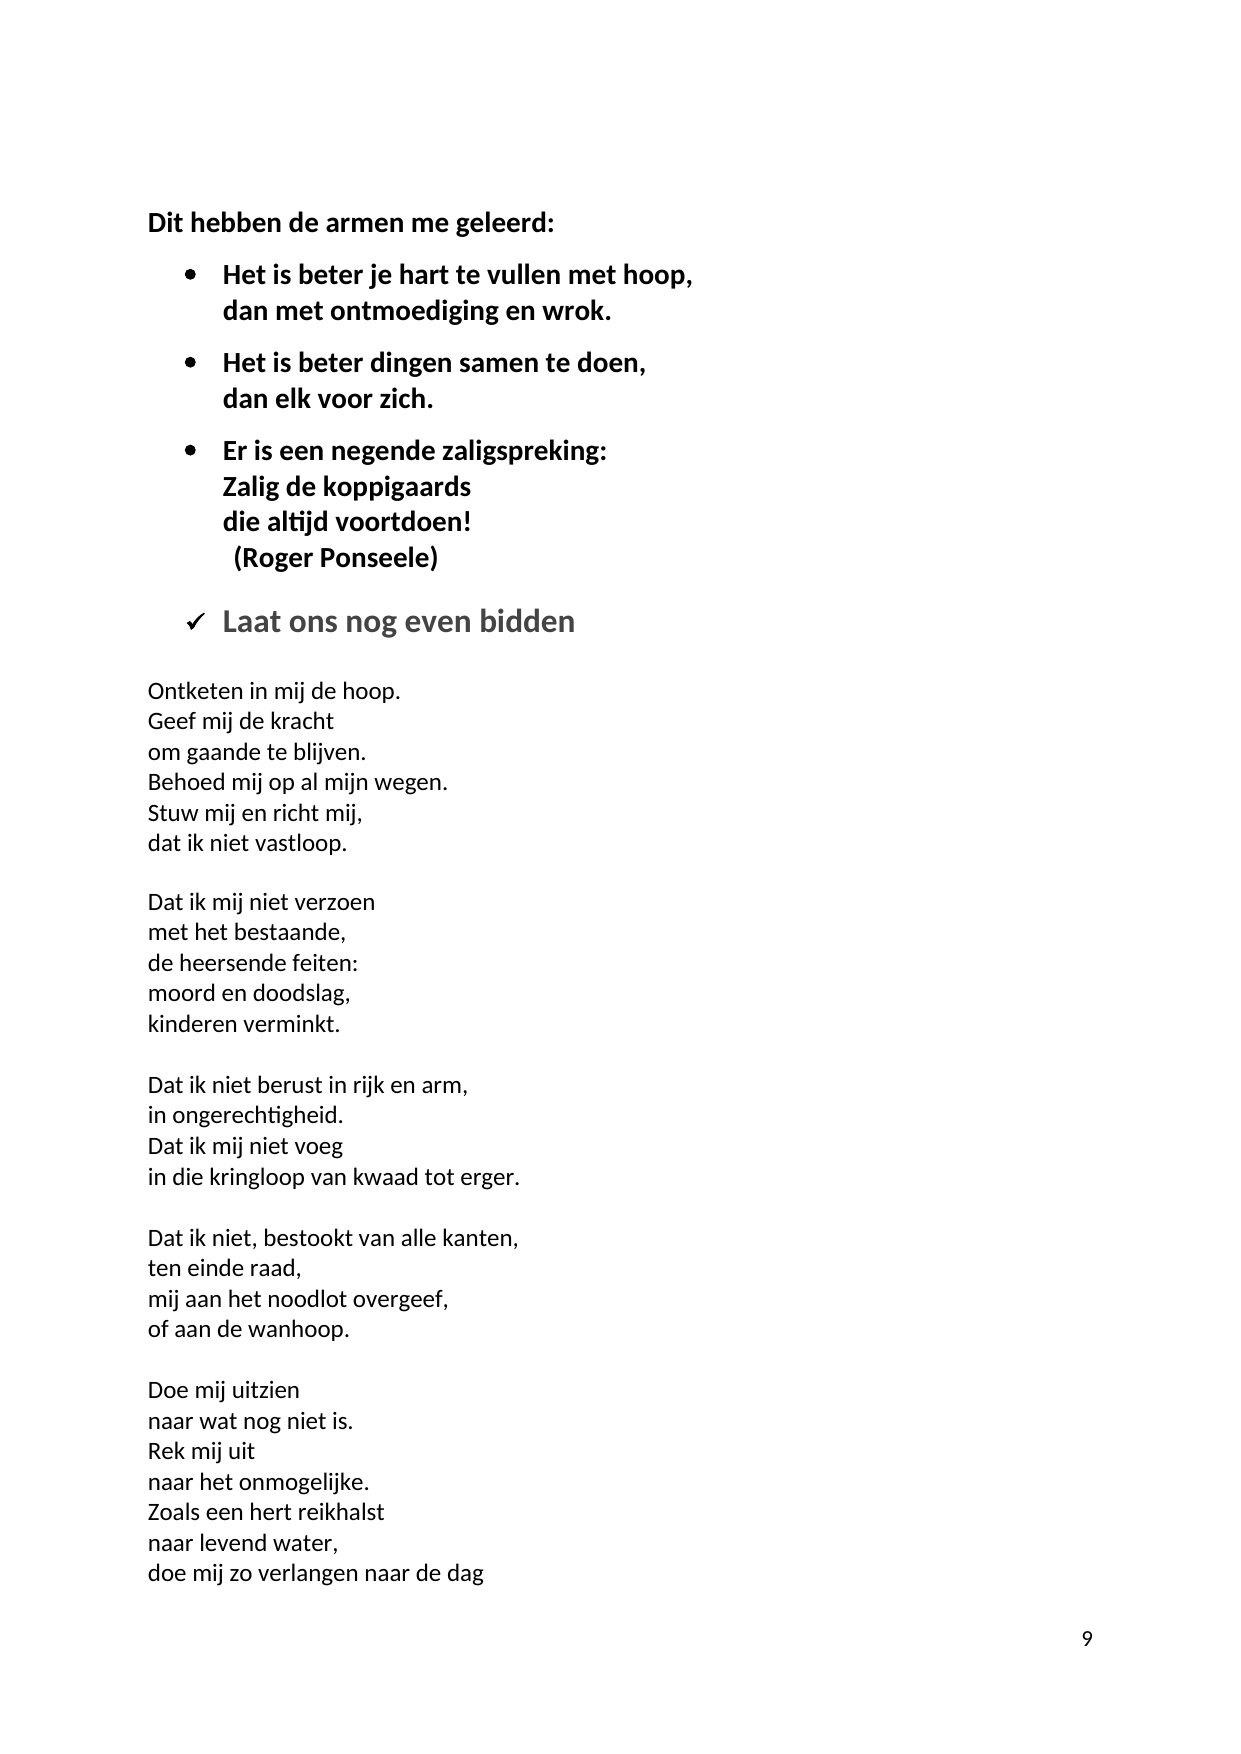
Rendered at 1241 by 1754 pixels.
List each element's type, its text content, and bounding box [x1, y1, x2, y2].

text Dat ik niet berust in rijk en arm, [148, 1069, 1093, 1100]
list Het is beter dingen samen te doen, [185, 344, 1093, 380]
text naar het onmogelijke. [148, 1466, 1093, 1496]
text dan met ontmoediging en wrok. [223, 292, 1093, 327]
text Dat ik mij niet verzoen [148, 886, 1093, 917]
list Er is een negende zaligspreking: [185, 432, 1093, 468]
text met het bestaande, [148, 917, 1093, 947]
text doe mij zo verlangen naar de dag [148, 1557, 1093, 1588]
text Behoed mij op al mijn wegen. [148, 766, 1093, 797]
text in ongerechtigheid. [148, 1100, 1093, 1130]
text Stuw mij en richt mij, [148, 797, 1093, 827]
text Geef mij de kracht [148, 705, 1093, 736]
text de heersende feiten: [148, 947, 1093, 978]
text die altijd voortdoen! [223, 503, 1093, 539]
text of aan de wanhoop. [148, 1313, 1093, 1344]
text Rek mij uit [148, 1435, 1093, 1466]
text Dat ik niet, bestookt van alle kanten, [148, 1222, 1093, 1252]
text mij aan het noodlot overgeef, [148, 1283, 1093, 1313]
text Dit hebben de armen me geleerd: [148, 204, 1093, 239]
text moord en doodslag, [148, 978, 1093, 1008]
text ten einde raad, [148, 1252, 1093, 1283]
text kinderen verminkt. [148, 1008, 1093, 1039]
text dan elk voor zich. [223, 380, 1093, 415]
list Laat ons nog even bidden [185, 600, 1093, 641]
text (Roger Ponseele) [148, 539, 1093, 574]
text dat ik niet vastloop. [148, 827, 1093, 858]
text naar wat nog niet is. [148, 1405, 1093, 1435]
text om gaande te blijven. [148, 736, 1093, 766]
list Het is beter je hart te vullen met hoop, [185, 256, 1093, 292]
text Ontketen in mij de hoop. [148, 675, 1093, 705]
text Doe mij uitzien [148, 1374, 1093, 1405]
text naar levend water, [148, 1527, 1093, 1557]
text Dat ik mij niet voeg [148, 1130, 1093, 1161]
text Zoals een hert reikhalst [148, 1496, 1093, 1527]
text Zalig de koppigaards [223, 468, 1093, 503]
text in die kringloop van kwaad tot erger. [148, 1161, 1093, 1191]
